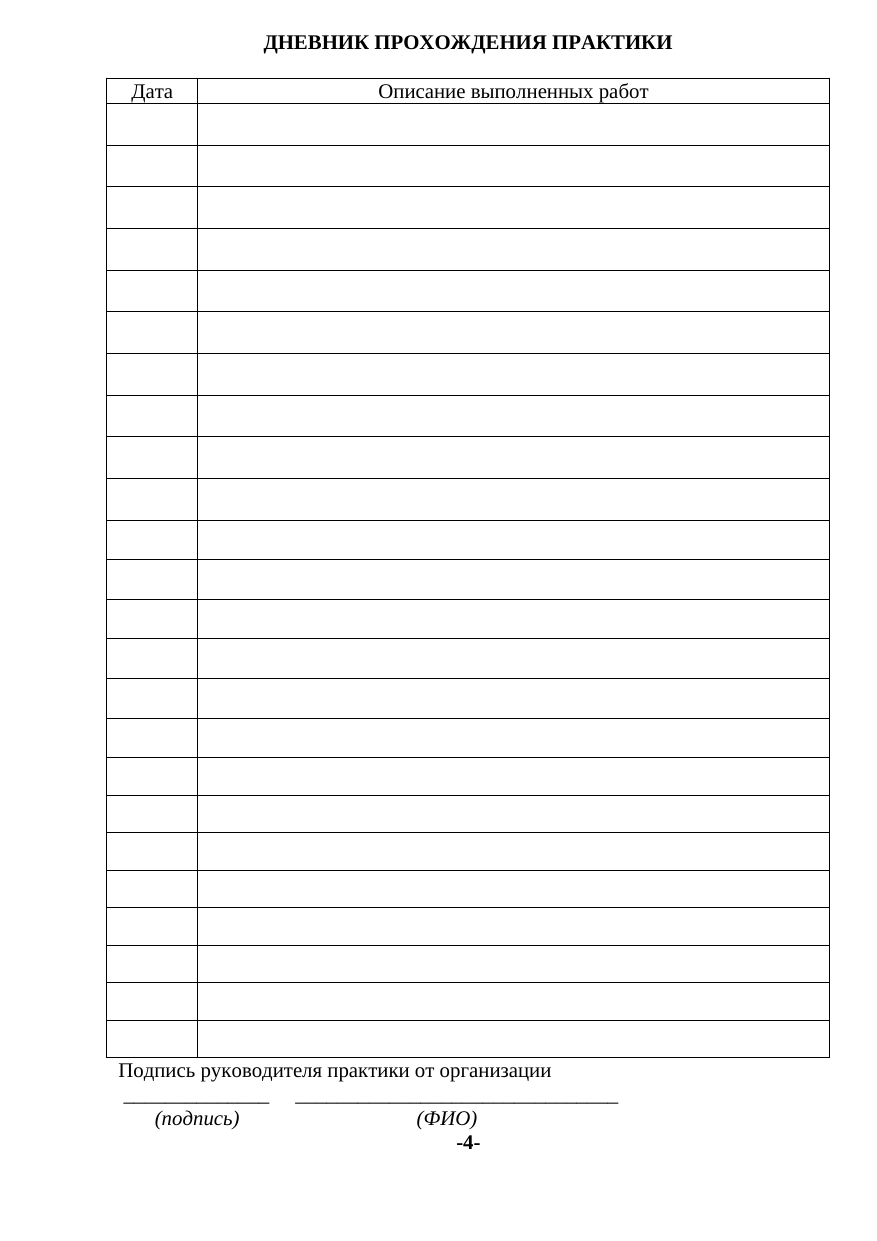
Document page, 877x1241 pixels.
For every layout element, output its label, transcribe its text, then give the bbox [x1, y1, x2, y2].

table_cell [198, 719, 829, 757]
text -4- [118, 1130, 818, 1154]
table_cell [107, 796, 197, 832]
table_cell [107, 187, 197, 228]
table_cell [198, 396, 829, 436]
table_cell [107, 479, 197, 519]
table_cell [107, 229, 197, 269]
table_cell [198, 229, 829, 269]
table_cell [198, 946, 829, 982]
table_cell [198, 1021, 829, 1057]
table_header Описание выполненных работ [198, 79, 829, 103]
table_cell [198, 312, 829, 353]
table_cell [107, 521, 197, 559]
table_cell [198, 354, 829, 394]
table_cell [107, 354, 197, 394]
text ДНЕВНИК ПРОХОЖДЕНИЯ ПРАКТИКИ [118, 29, 818, 54]
table_cell [107, 833, 197, 869]
table_cell [198, 187, 829, 228]
table_cell [107, 983, 197, 1019]
table_cell [107, 639, 197, 678]
table_cell [198, 479, 829, 519]
table_cell [198, 983, 829, 1019]
table_header Дата [107, 79, 197, 103]
table_cell [198, 521, 829, 559]
table_cell [198, 146, 829, 186]
table_cell [107, 146, 197, 186]
text (подпись) (ФИО) [118, 1106, 818, 1130]
table_cell [107, 908, 197, 944]
table_cell [107, 758, 197, 794]
table_cell [107, 437, 197, 478]
table_cell [107, 271, 197, 311]
table_cell [107, 871, 197, 907]
table_cell [107, 560, 197, 599]
table_cell [198, 758, 829, 794]
table_cell [107, 600, 197, 638]
table_cell [198, 796, 829, 832]
table_cell [198, 833, 829, 869]
table_cell [198, 437, 829, 478]
table_cell [107, 946, 197, 982]
table_cell [198, 600, 829, 638]
table_cell [107, 1021, 197, 1057]
table_cell [107, 719, 197, 757]
table_cell [198, 271, 829, 311]
table_cell [107, 104, 197, 144]
text ______________ _______________________________ [118, 1082, 818, 1106]
table_cell [198, 679, 829, 717]
table_cell [107, 396, 197, 436]
table_cell [198, 560, 829, 599]
table_cell [198, 871, 829, 907]
table_cell [198, 639, 829, 678]
table_cell [198, 908, 829, 944]
text Подпись руководителя практики от организации [118, 1058, 818, 1082]
table_cell [107, 312, 197, 353]
table_cell [198, 104, 829, 144]
table_cell [107, 679, 197, 717]
